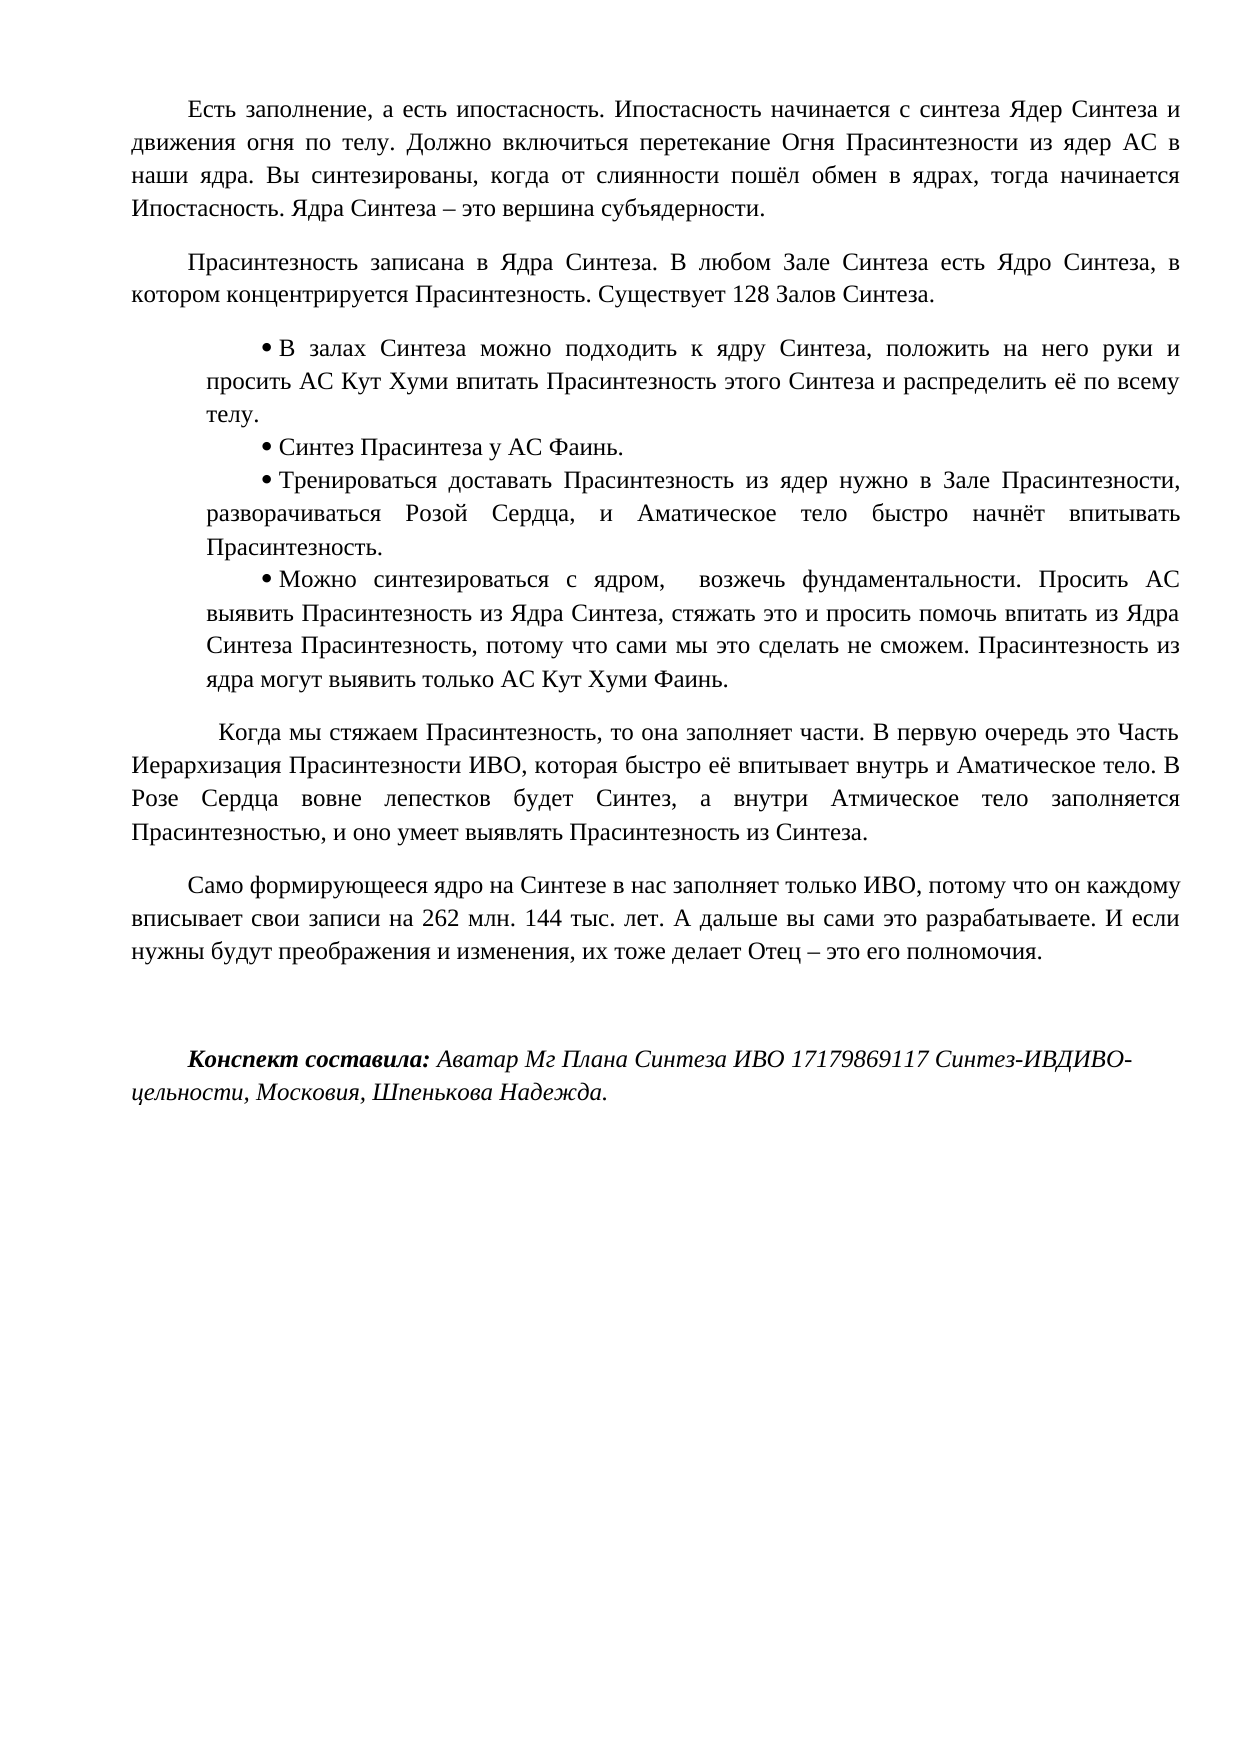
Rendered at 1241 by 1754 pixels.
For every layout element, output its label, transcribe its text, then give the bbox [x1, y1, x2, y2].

list Синтез Прасинтеза у АС Фаинь. [206, 432, 1181, 461]
text Само формирующееся ядро на Синтезе в нас заполняет только ИВО, потому что он каждому вписывает свои записи на 262 млн. 144 тыс. лет. А дальше вы сами это разрабатываете. И если нужны будут преображения и изменения, их тоже делает Отец – это его полномочия. [131, 870, 1181, 965]
text Прасинтезность записана в Ядра Синтеза. В любом Зале Синтеза есть Ядро Синтеза, в котором концентрируется Прасинтезность. Существует 128 Залов Синтеза. [131, 247, 1181, 308]
text Конспект составила: Аватар Мг Плана Синтеза ИВО 17179869117 Синтез-ИВДИВО-цельности, Московия, Шпенькова Надежда. [131, 1044, 1181, 1106]
text Есть заполнение, а есть ипостасность. Ипостасность начинается с синтеза Ядер Синтеза и движения огня по телу. Должно включиться перетекание Огня Прасинтезности из ядер АС в наши ядра. Вы синтезированы, когда от слиянности пошёл обмен в ядрах, тогда начинается Ипостасность. Ядра Синтеза – это вершина субъядерности. [131, 94, 1181, 221]
list Можно синтезироваться с ядром, возжечь фундаментальности. Просить АС выявить Прасинтезность из Ядра Синтеза, стяжать это и просить помочь впитать из Ядра Синтеза Прасинтезность, потому что сами мы это сделать не сможем. Прасинтезность из ядра могут выявить только АС Кут Хуми Фаинь. [206, 564, 1181, 692]
list Тренироваться доставать Прасинтезность из ядер нужно в Зале Прасинтезности, разворачиваться Розой Сердца, и Аматическое тело быстро начнёт впитывать Прасинтезность. [206, 466, 1181, 560]
text Когда мы стяжаем Прасинтезность, то она заполняет части. В первую очередь это Часть Иерархизация Прасинтезности ИВО, которая быстро её впитывает внутрь и Аматическое тело. В Розе Сердца вовне лепестков будет Синтез, а внутри Атмическое тело заполняется Прасинтезностью, и оно умеет выявлять Прасинтезность из Синтеза. [131, 717, 1181, 845]
list В залах Синтеза можно подходить к ядру Синтеза, положить на него руки и просить АС Кут Хуми впитать Прасинтезность этого Синтеза и распределить её по всему телу. [206, 333, 1181, 428]
